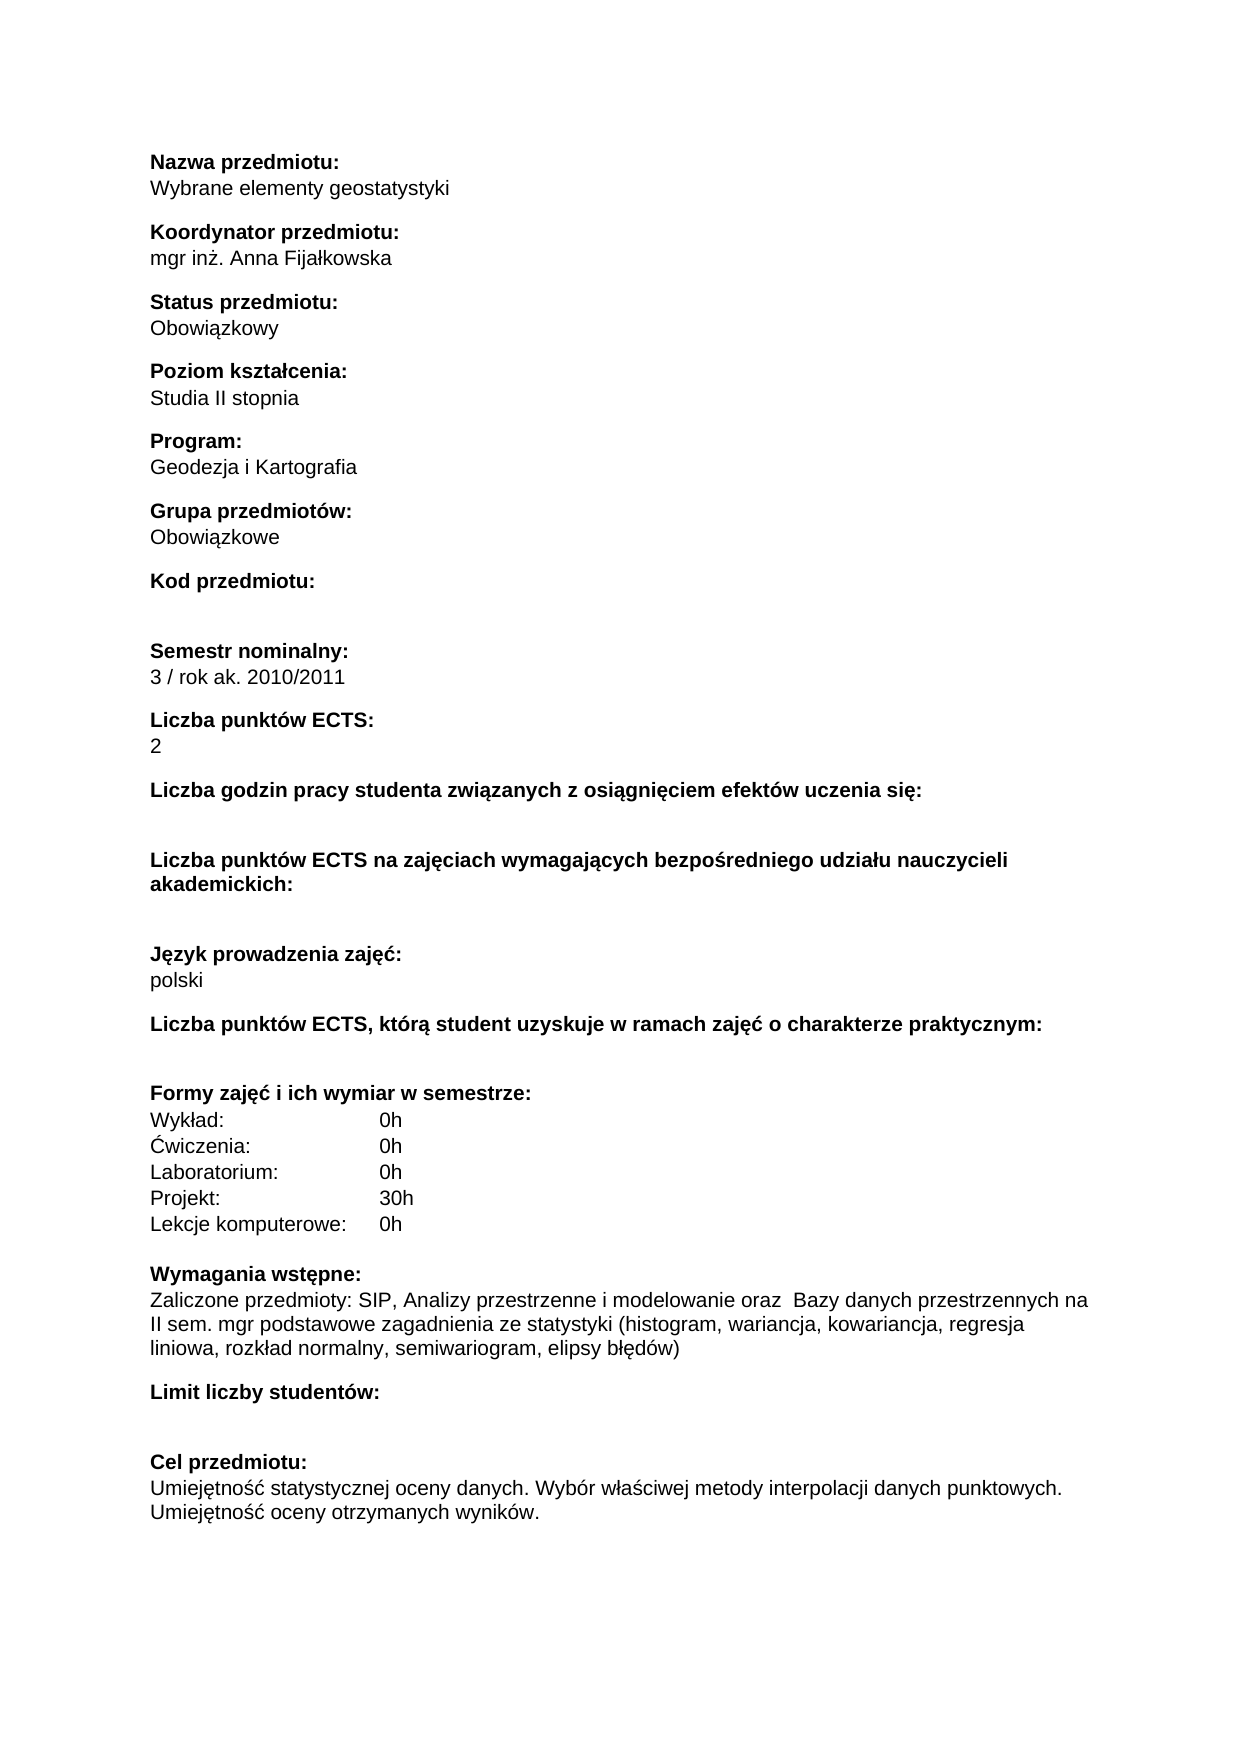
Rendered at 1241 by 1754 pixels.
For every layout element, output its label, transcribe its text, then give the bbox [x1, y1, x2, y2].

table_cell Projekt: [140, 1186, 367, 1210]
text Wybrane elementy geostatystyki [150, 176, 1090, 200]
text 2 [150, 734, 1090, 758]
text Umiejętność statystycznej oceny danych. Wybór właściwej metody interpolacji danych punktowych. Umiejętność oceny otrzymanych wyników. [150, 1476, 1090, 1523]
table_cell 30h [369, 1184, 597, 1210]
text Cel przedmiotu: [150, 1449, 1090, 1473]
table_cell Laboratorium: [140, 1160, 367, 1184]
text Program: [150, 429, 1090, 453]
table_header 0h [369, 1108, 597, 1132]
text Język prowadzenia zajęć: [150, 942, 1090, 966]
table_header Wykład: [140, 1108, 367, 1132]
text Nazwa przedmiotu: [150, 150, 1090, 174]
text Status przedmiotu: [150, 289, 1090, 313]
text Poziom kształcenia: [150, 359, 1090, 383]
text Liczba godzin pracy studenta związanych z osiągnięciem efektów uczenia się: [150, 778, 1090, 802]
text 3 / rok ak. 2010/2011 [150, 664, 1090, 688]
text Liczba punktów ECTS: [150, 708, 1090, 732]
table_cell 0h [369, 1132, 597, 1158]
text Wymagania wstępne: [150, 1262, 1090, 1286]
text Semestr nominalny: [150, 638, 1090, 662]
text polski [150, 968, 1090, 992]
table_cell Lekcje komputerowe: [140, 1212, 367, 1236]
text Koordynator przedmiotu: [150, 220, 1090, 244]
text Limit liczby studentów: [150, 1380, 1090, 1404]
text Obowiązkowe [150, 525, 1090, 549]
table_cell Ćwiczenia: [140, 1134, 367, 1158]
table_cell 0h [369, 1210, 597, 1236]
text Liczba punktów ECTS, którą student uzyskuje w ramach zajęć o charakterze praktycznym: [150, 1011, 1090, 1035]
text Studia II stopnia [150, 385, 1090, 409]
table_cell 0h [369, 1158, 597, 1184]
text Zaliczone przedmioty: SIP, Analizy przestrzenne i modelowanie oraz Bazy danych przestrzennych na II sem. mgr podstawowe zagadnienia ze statystyki (histogram, wariancja, kowariancja, regresja liniowa, rozkład normalny, semiwariogram, elipsy błędów) [150, 1288, 1090, 1360]
text mgr inż. Anna Fijałkowska [150, 246, 1090, 270]
text Liczba punktów ECTS na zajęciach wymagających bezpośredniego udziału nauczycieli akademickich: [150, 848, 1090, 896]
text Geodezja i Kartografia [150, 455, 1090, 479]
text Formy zajęć i ich wymiar w semestrze: [150, 1081, 1090, 1105]
text Obowiązkowy [150, 316, 1090, 339]
text Kod przedmiotu: [150, 569, 1090, 593]
text Grupa przedmiotów: [150, 499, 1090, 523]
